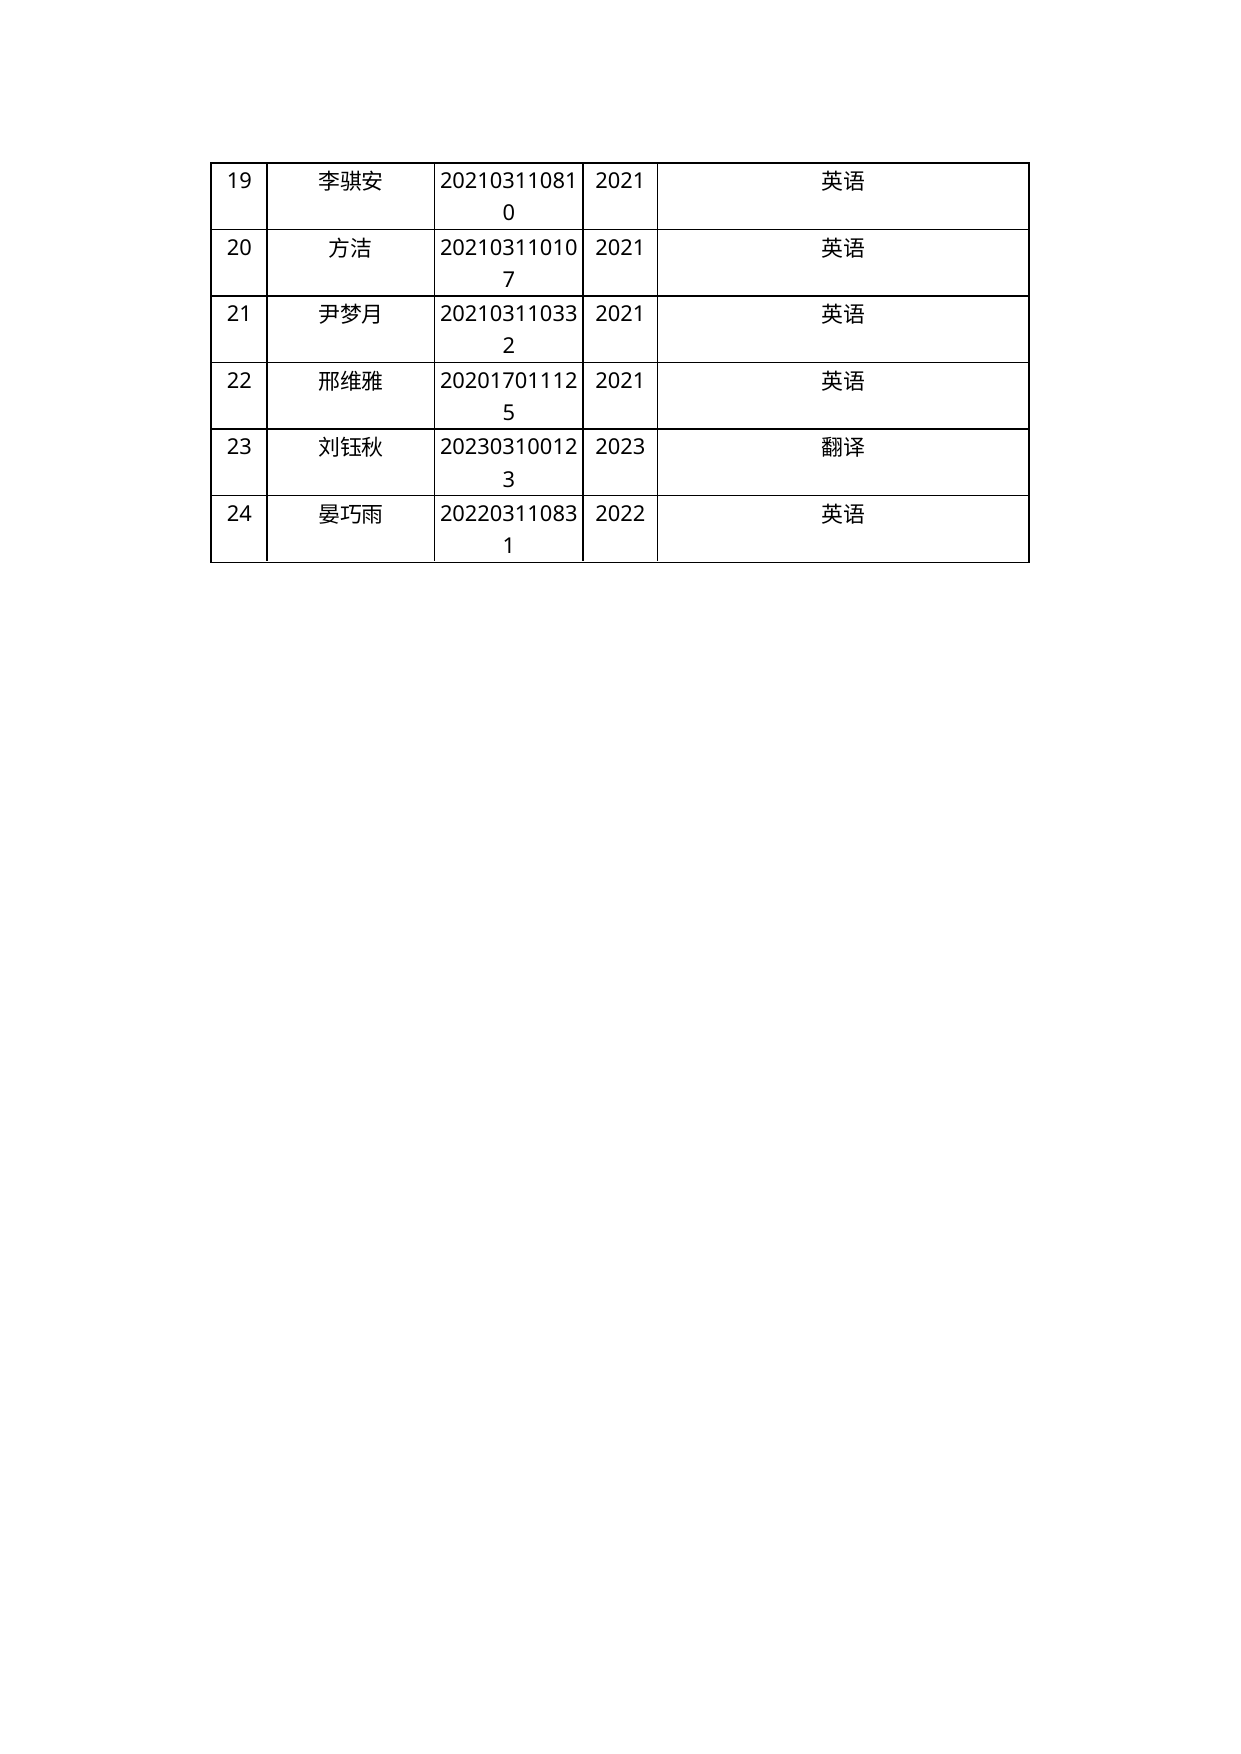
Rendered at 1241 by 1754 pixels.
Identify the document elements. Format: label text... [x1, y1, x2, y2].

table_cell 20 [212, 230, 266, 295]
table_cell 英语 [658, 496, 1028, 561]
table_cell 方洁 [268, 230, 434, 295]
table_cell 19 [212, 164, 266, 228]
table_cell 英语 [658, 363, 1028, 428]
table_cell 2023 [584, 430, 657, 495]
table_cell 23 [212, 430, 266, 495]
table_cell 202017011125 [435, 363, 582, 428]
table_cell 2021 [584, 363, 657, 428]
table_cell 英语 [658, 230, 1028, 295]
table_cell 邢维雅 [268, 363, 434, 428]
table_cell 202303100123 [435, 430, 582, 495]
table_cell 2021 [584, 230, 657, 295]
table_cell 202103110810 [435, 164, 582, 228]
table_cell 翻译 [658, 430, 1028, 495]
table_cell 英语 [658, 164, 1028, 228]
table_cell 2021 [584, 297, 657, 362]
table_cell 英语 [658, 297, 1028, 362]
table_cell 晏巧雨 [268, 496, 434, 561]
table_cell 2022 [584, 496, 657, 561]
table_cell 202103110332 [435, 297, 582, 362]
table_cell 尹梦月 [268, 297, 434, 362]
table_cell 李骐安 [268, 164, 434, 228]
table_cell 刘钰秋 [268, 430, 434, 495]
table_cell 21 [212, 297, 266, 362]
table_cell 22 [212, 363, 266, 428]
table_cell 24 [212, 496, 266, 561]
table_cell 202203110831 [435, 496, 582, 561]
table_cell 202103110107 [435, 230, 582, 295]
table_cell 2021 [584, 164, 657, 228]
